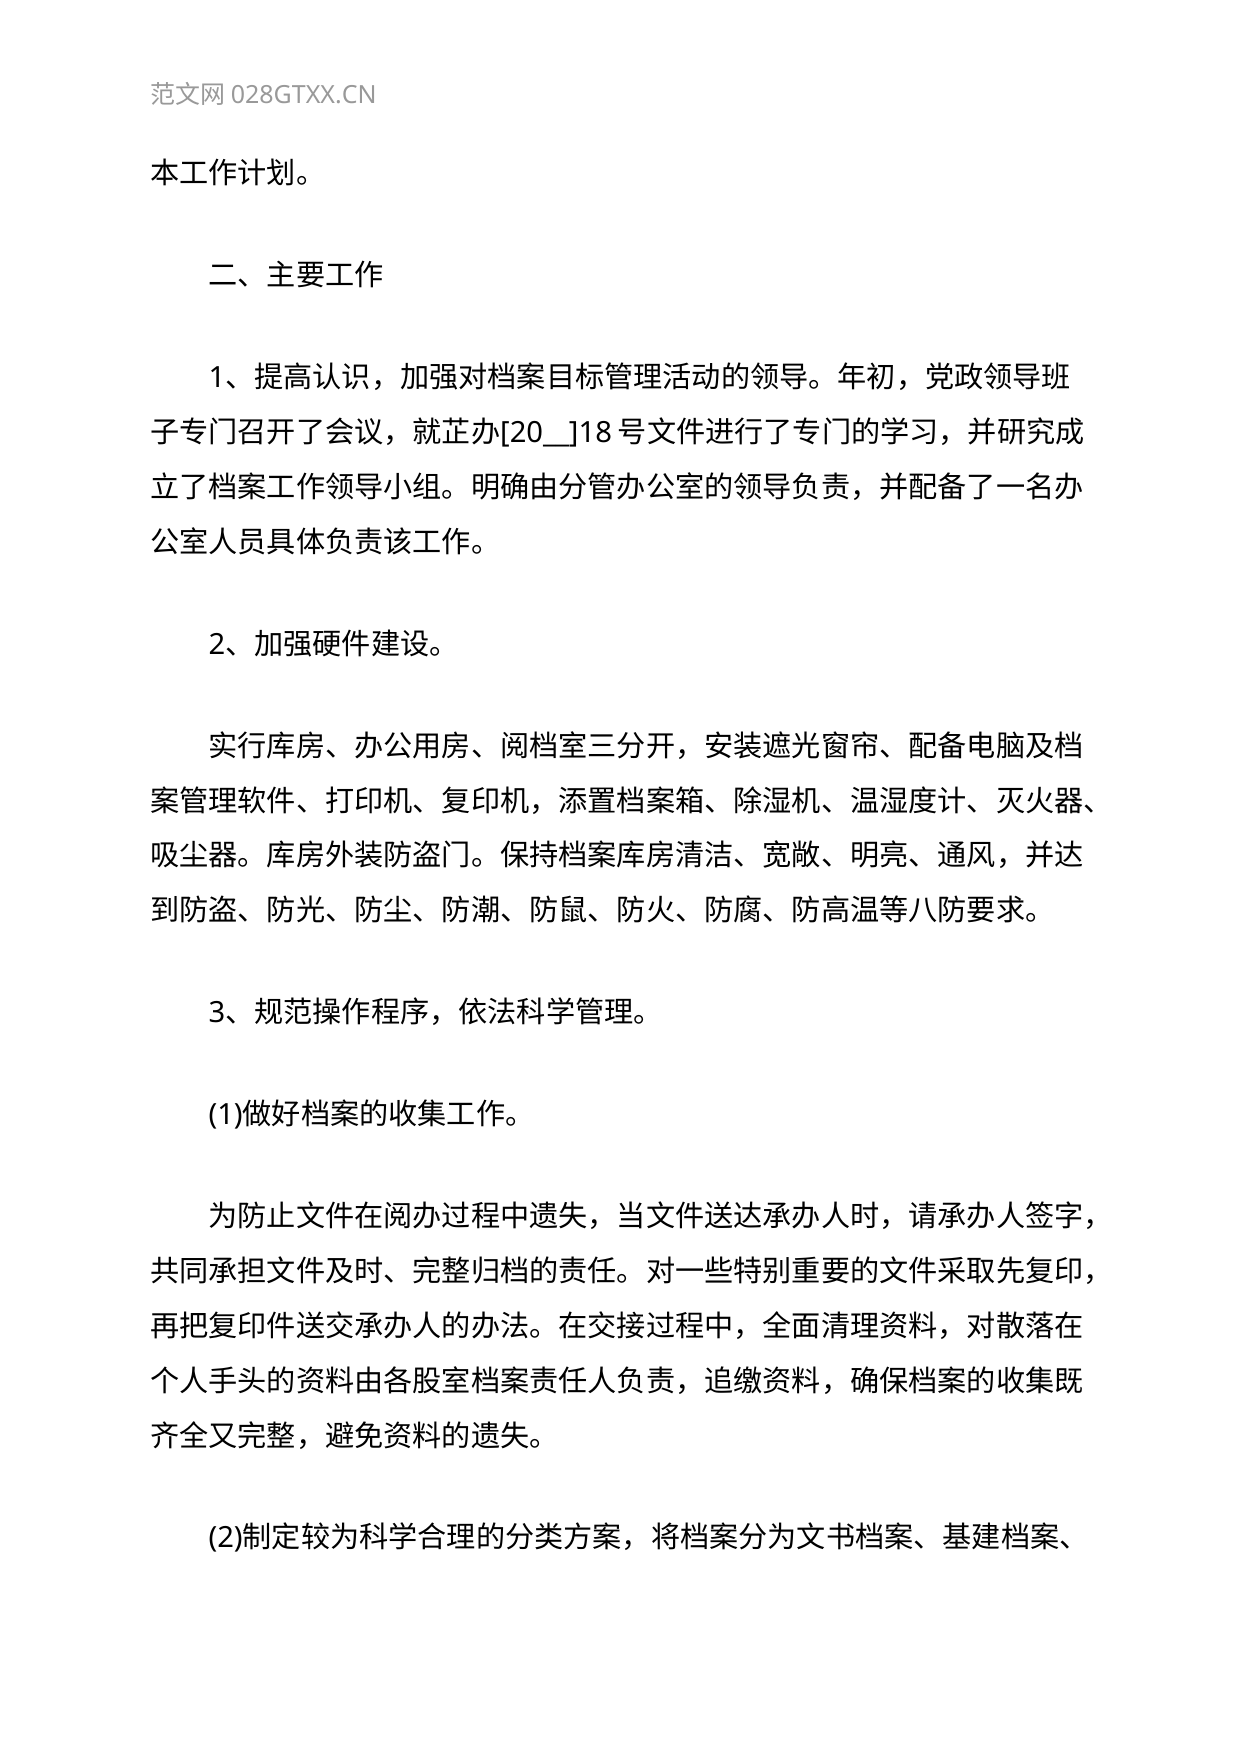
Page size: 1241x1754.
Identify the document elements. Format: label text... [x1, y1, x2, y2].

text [150, 150, 1090, 192]
text (1)做好档案的收集工作。 [150, 1091, 1090, 1133]
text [150, 1514, 1090, 1556]
text 实行库房、办公用房、阅档室三分开，安装遮光窗帘、配备电脑及档案管理软件、打印机、复印机，添置档案箱、除湿机、温湿度计、灭火器、吸尘器。库房外装防盗门。保持档案库房清洁、宽敞、明亮、通风，并达到防盗、防光、防尘、防潮、防鼠、防火、防腐、防高温等八防要求。 [150, 722, 1090, 929]
text 1、提高认识，加强对档案目标管理活动的领导。年初，党政领导班子专门召开了会议，就芷办[20__]18号文件进行了专门的学习，并研究成立了档案工作领导小组。明确由分管办公室的领导负责，并配备了一名办公室人员具体负责该工作。 [150, 353, 1090, 561]
text 2、加强硬件建设。 [150, 620, 1090, 663]
text 3、规范操作程序，依法科学管理。 [150, 989, 1090, 1031]
text 为防止文件在阅办过程中遗失，当文件送达承办人时，请承办人签字，共同承担文件及时、完整归档的责任。对一些特别重要的文件采取先复印，再把复印件送交承办人的办法。在交接过程中，全面清理资料，对散落在个人手头的资料由各股室档案责任人负责，追缴资料，确保档案的收集既齐全又完整，避免资料的遗失。 [150, 1193, 1090, 1454]
text 二、主要工作 [150, 252, 1090, 294]
